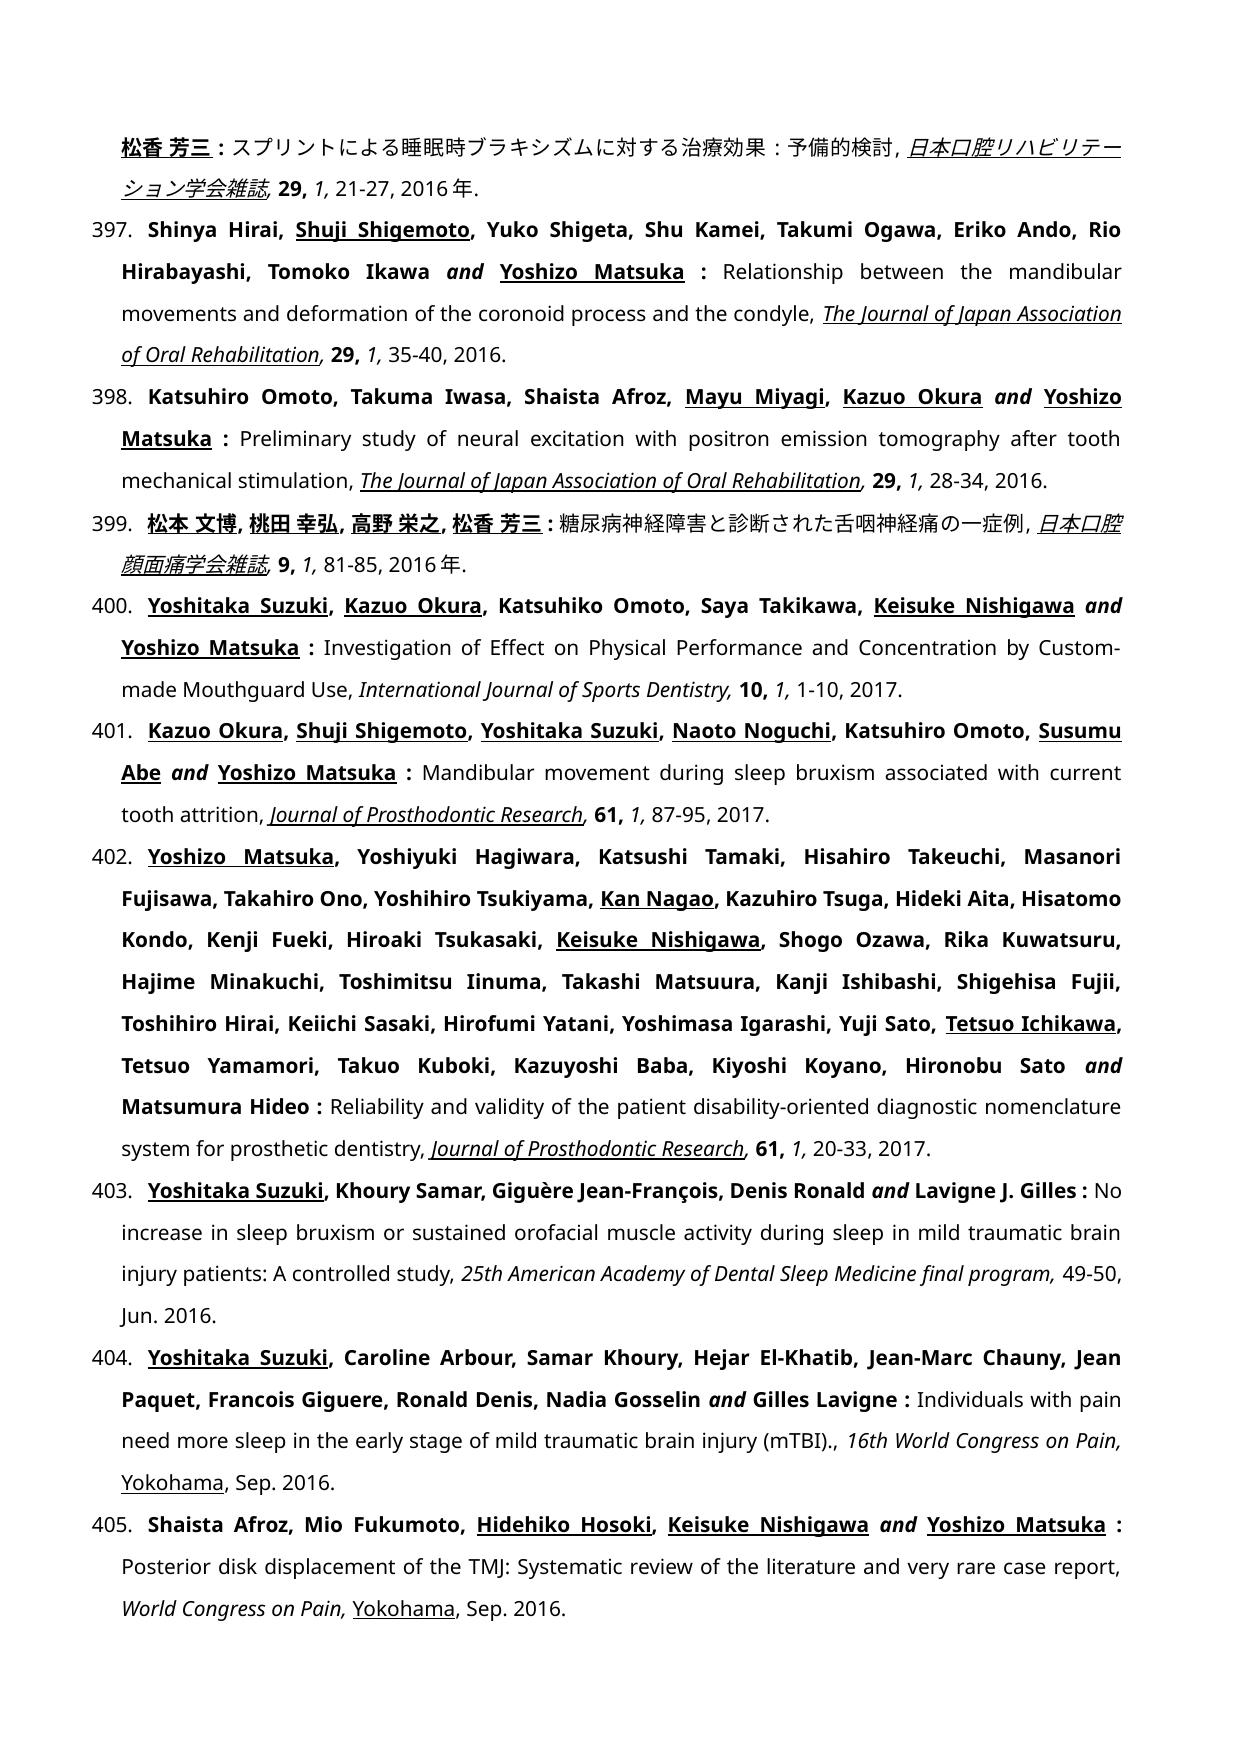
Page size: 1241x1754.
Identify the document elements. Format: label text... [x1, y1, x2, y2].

list Katsuhiro Omoto, Takuma Iwasa, Shaista Afroz, Mayu Miyagi, Kazuo Okura and Yoshizo Matsuka : Preliminary study of neural excitation with positron emission tomography after tooth mechanical stimulation, The Journal of Japan Association of Oral Rehabilitation, 29, 1, 28-34, 2016. [92, 376, 1122, 501]
list Yoshitaka Suzuki, Caroline Arbour, Samar Khoury, Hejar El-Khatib, Jean-Marc Chauny, Jean Paquet, Francois Giguere, Ronald Denis, Nadia Gosselin and Gilles Lavigne : Individuals with pain need more sleep in the early stage of mild traumatic brain injury (mTBI)., 16th World Congress on Pain, Yokohama, Sep. 2016. [92, 1336, 1122, 1503]
list Shaista Afroz, Mio Fukumoto, Hidehiko Hosoki, Keisuke Nishigawa and Yoshizo Matsuka : Posterior disk displacement of the TMJ: Systematic review of the literature and very rare case report, World Congress on Pain, Yokohama, Sep. 2016. [92, 1503, 1122, 1629]
list Yoshitaka Suzuki, Khoury Samar, Giguère Jean-François, Denis Ronald and Lavigne J. Gilles : No increase in sleep bruxism or sustained orofacial muscle activity during sleep in mild traumatic brain injury patients: A controlled study, 25th American Academy of Dental Sleep Medicine final program, 49-50, Jun. 2016. [92, 1169, 1122, 1336]
list Kazuo Okura, Shuji Shigemoto, Yoshitaka Suzuki, Naoto Noguchi, Katsuhiro Omoto, Susumu Abe and Yoshizo Matsuka : Mandibular movement during sleep bruxism associated with current tooth attrition, Journal of Prosthodontic Research, 61, 1, 87-95, 2017. [92, 710, 1122, 835]
list Yoshitaka Suzuki, Kazuo Okura, Katsuhiko Omoto, Saya Takikawa, Keisuke Nishigawa and Yoshizo Matsuka : Investigation of Effect on Physical Performance and Concentration by Custom-made Mouthguard Use, International Journal of Sports Dentistry, 10, 1, 1-10, 2017. [92, 584, 1122, 710]
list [92, 125, 1122, 209]
list Shinya Hirai, Shuji Shigemoto, Yuko Shigeta, Shu Kamei, Takumi Ogawa, Eriko Ando, Rio Hirabayashi, Tomoko Ikawa and Yoshizo Matsuka : Relationship between the mandibular movements and deformation of the coronoid process and the condyle, The Journal of Japan Association of Oral Rehabilitation, 29, 1, 35-40, 2016. [92, 209, 1122, 376]
list Yoshizo Matsuka, Yoshiyuki Hagiwara, Katsushi Tamaki, Hisahiro Takeuchi, Masanori Fujisawa, Takahiro Ono, Yoshihiro Tsukiyama, Kan Nagao, Kazuhiro Tsuga, Hideki Aita, Hisatomo Kondo, Kenji Fueki, Hiroaki Tsukasaki, Keisuke Nishigawa, Shogo Ozawa, Rika Kuwatsuru, Hajime Minakuchi, Toshimitsu Iinuma, Takashi Matsuura, Kanji Ishibashi, Shigehisa Fujii, Toshihiro Hirai, Keiichi Sasaki, Hirofumi Yatani, Yoshimasa Igarashi, Yuji Sato, Tetsuo Ichikawa, Tetsuo Yamamori, Takuo Kuboki, Kazuyoshi Baba, Kiyoshi Koyano, Hironobu Sato and Matsumura Hideo : Reliability and validity of the patient disability-oriented diagnostic nomenclature system for prosthetic dentistry, Journal of Prosthodontic Research, 61, 1, 20-33, 2017. [92, 835, 1122, 1169]
list 松本 文博, 桃田 幸弘, 高野 栄之, 松香 芳三 : 糖尿病神経障害と診断された舌咽神経痛の一症例, 日本口腔顔面痛学会雑誌, 9, 1, 81-85, 2016年. [92, 501, 1122, 584]
